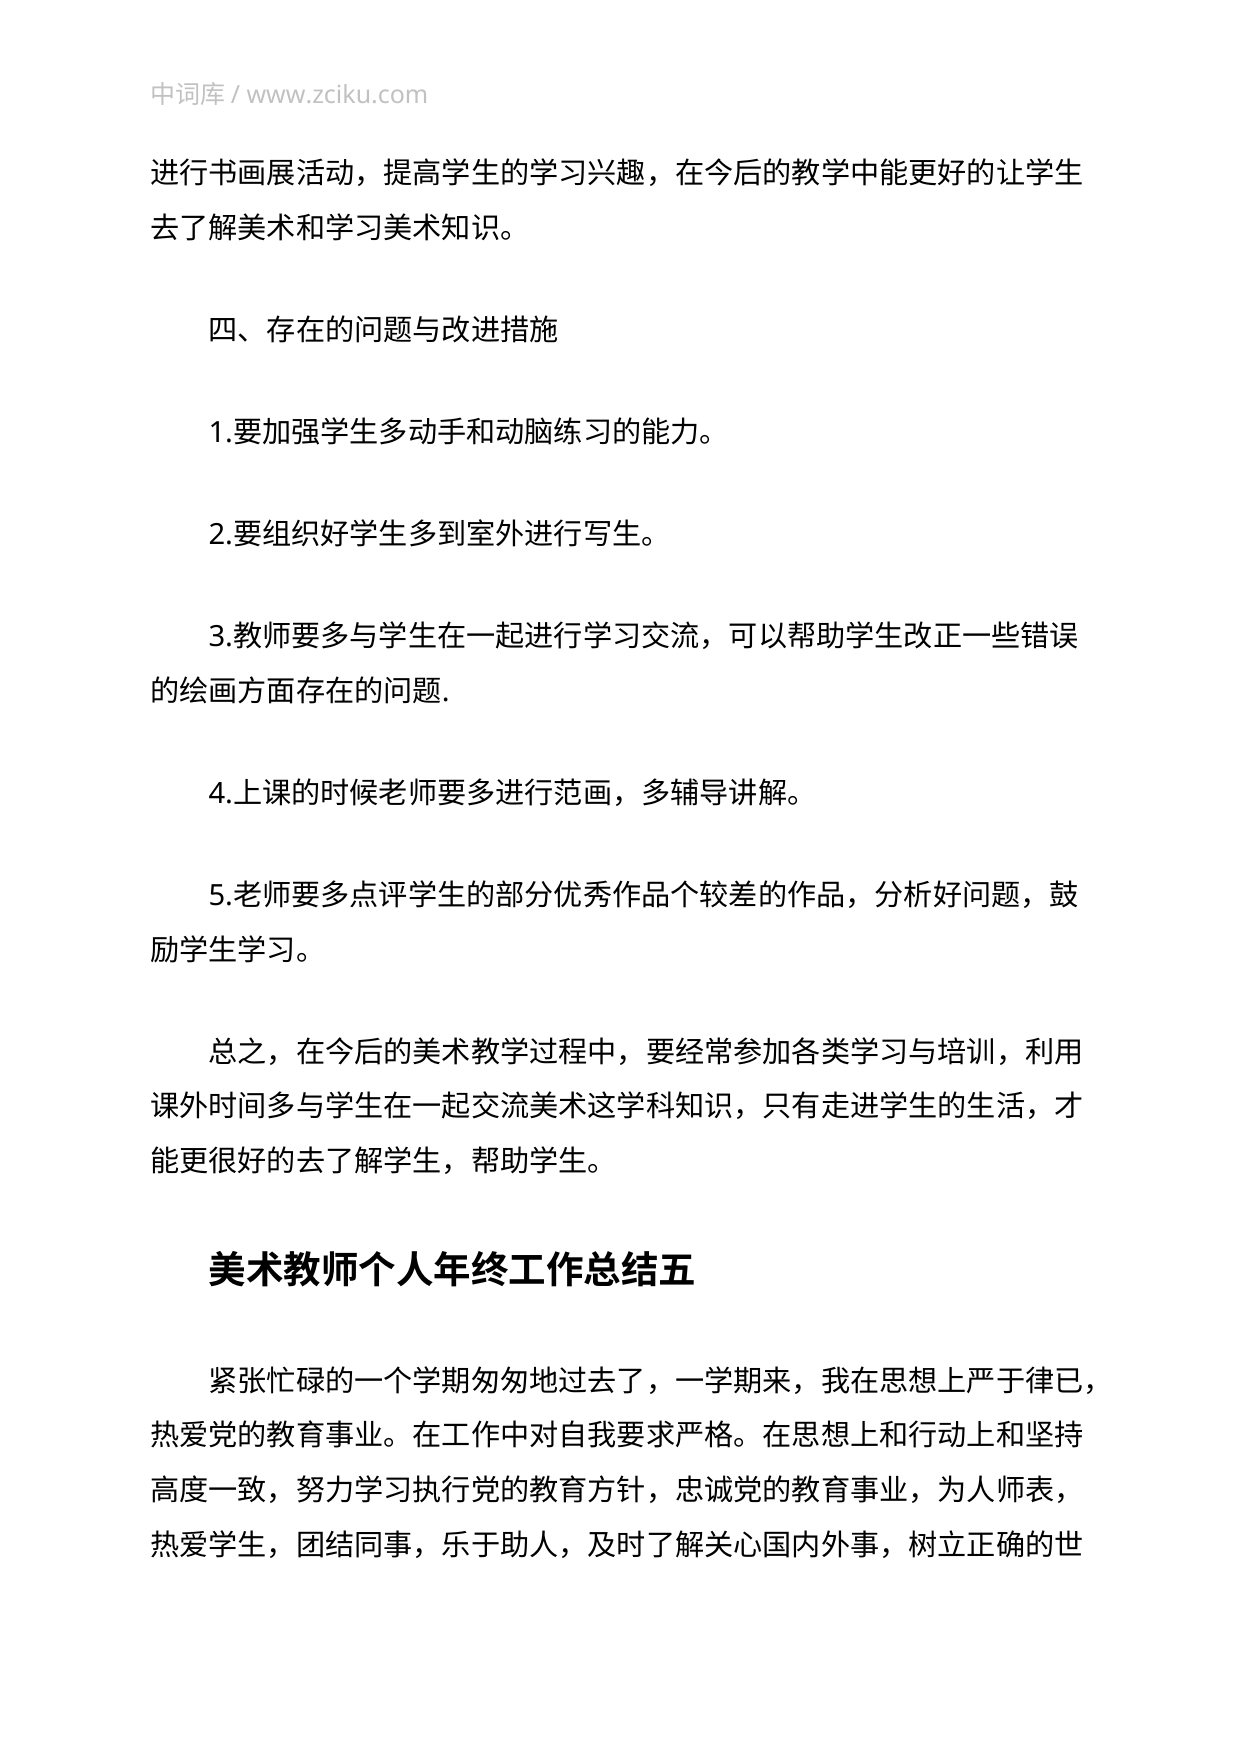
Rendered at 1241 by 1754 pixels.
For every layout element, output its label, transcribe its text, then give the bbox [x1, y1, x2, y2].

text 四、存在的问题与改进措施 [150, 307, 1090, 349]
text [150, 1357, 1090, 1564]
text 4.上课的时候老师要多进行范画，多辅导讲解。 [150, 769, 1090, 812]
text 5.老师要多点评学生的部分优秀作品个较差的作品，分析好问题，鼓励学生学习。 [150, 871, 1090, 969]
text 3.教师要多与学生在一起进行学习交流，可以帮助学生改正一些错误的绘画方面存在的问题. [150, 612, 1090, 710]
text 2.要组织好学生多到室外进行写生。 [150, 510, 1090, 553]
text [150, 150, 1090, 247]
text 总之，在今后的美术教学过程中，要经常参加各类学习与培训，利用课外时间多与学生在一起交流美术这学科知识，只有走进学生的生活，才能更很好的去了解学生，帮助学生。 [150, 1028, 1090, 1180]
text 美术教师个人年终工作总结五 [150, 1240, 1090, 1294]
text 1.要加强学生多动手和动脑练习的能力。 [150, 408, 1090, 451]
